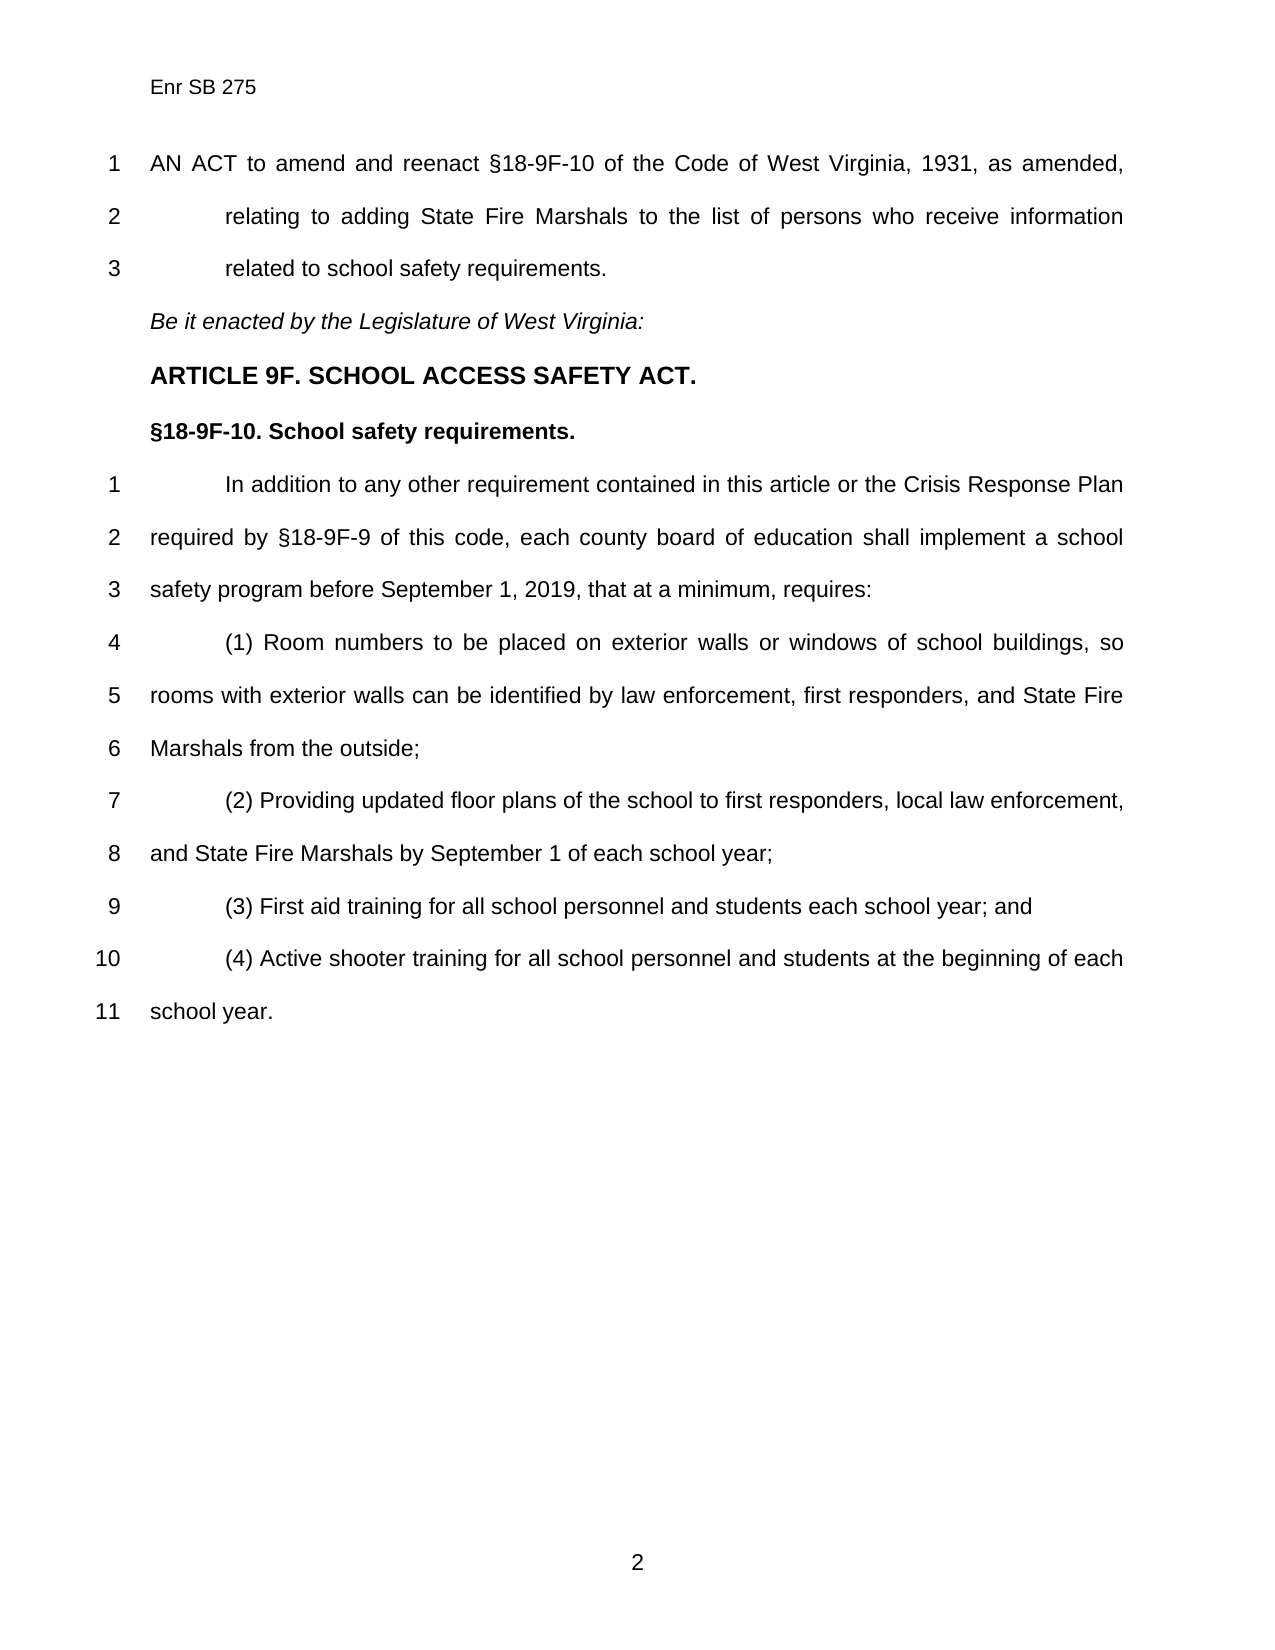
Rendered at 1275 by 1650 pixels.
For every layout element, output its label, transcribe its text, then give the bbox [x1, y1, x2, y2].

text (1) Room numbers to be placed on exterior walls or windows of school buildings, so rooms with exterior walls can be identified by law enforcement, first responders, and State Fire Marshals from the outside; [150, 629, 1125, 761]
text (3) First aid training for all school personnel and students each school year; and [150, 893, 1125, 919]
text (4) Active shooter training for all school personnel and students at the beginning of each school year. [150, 945, 1125, 1024]
subtitle §18-9F-10. School safety requirements. [150, 418, 1125, 445]
text Be it enacted by the Legislature of West Virginia: [150, 308, 1125, 334]
title AN ACT to amend and reenact §18-9F-10 of the Code of West Virginia, 1931, as amended, relating to adding State Fire Marshals to the list of persons who receive information related to school safety requirements. [150, 150, 1125, 282]
subtitle ARTICLE 9F. SCHOOL ACCESS SAFETY ACT. [150, 361, 1125, 389]
text (2) Providing updated floor plans of the school to first responders, local law enforcement, and State Fire Marshals by September 1 of each school year; [150, 787, 1125, 866]
text In addition to any other requirement contained in this article or the Crisis Response Plan required by §18-9F-9 of this code, each county board of education shall implement a school safety program before September 1, 2019, that at a minimum, requires: [150, 471, 1125, 603]
